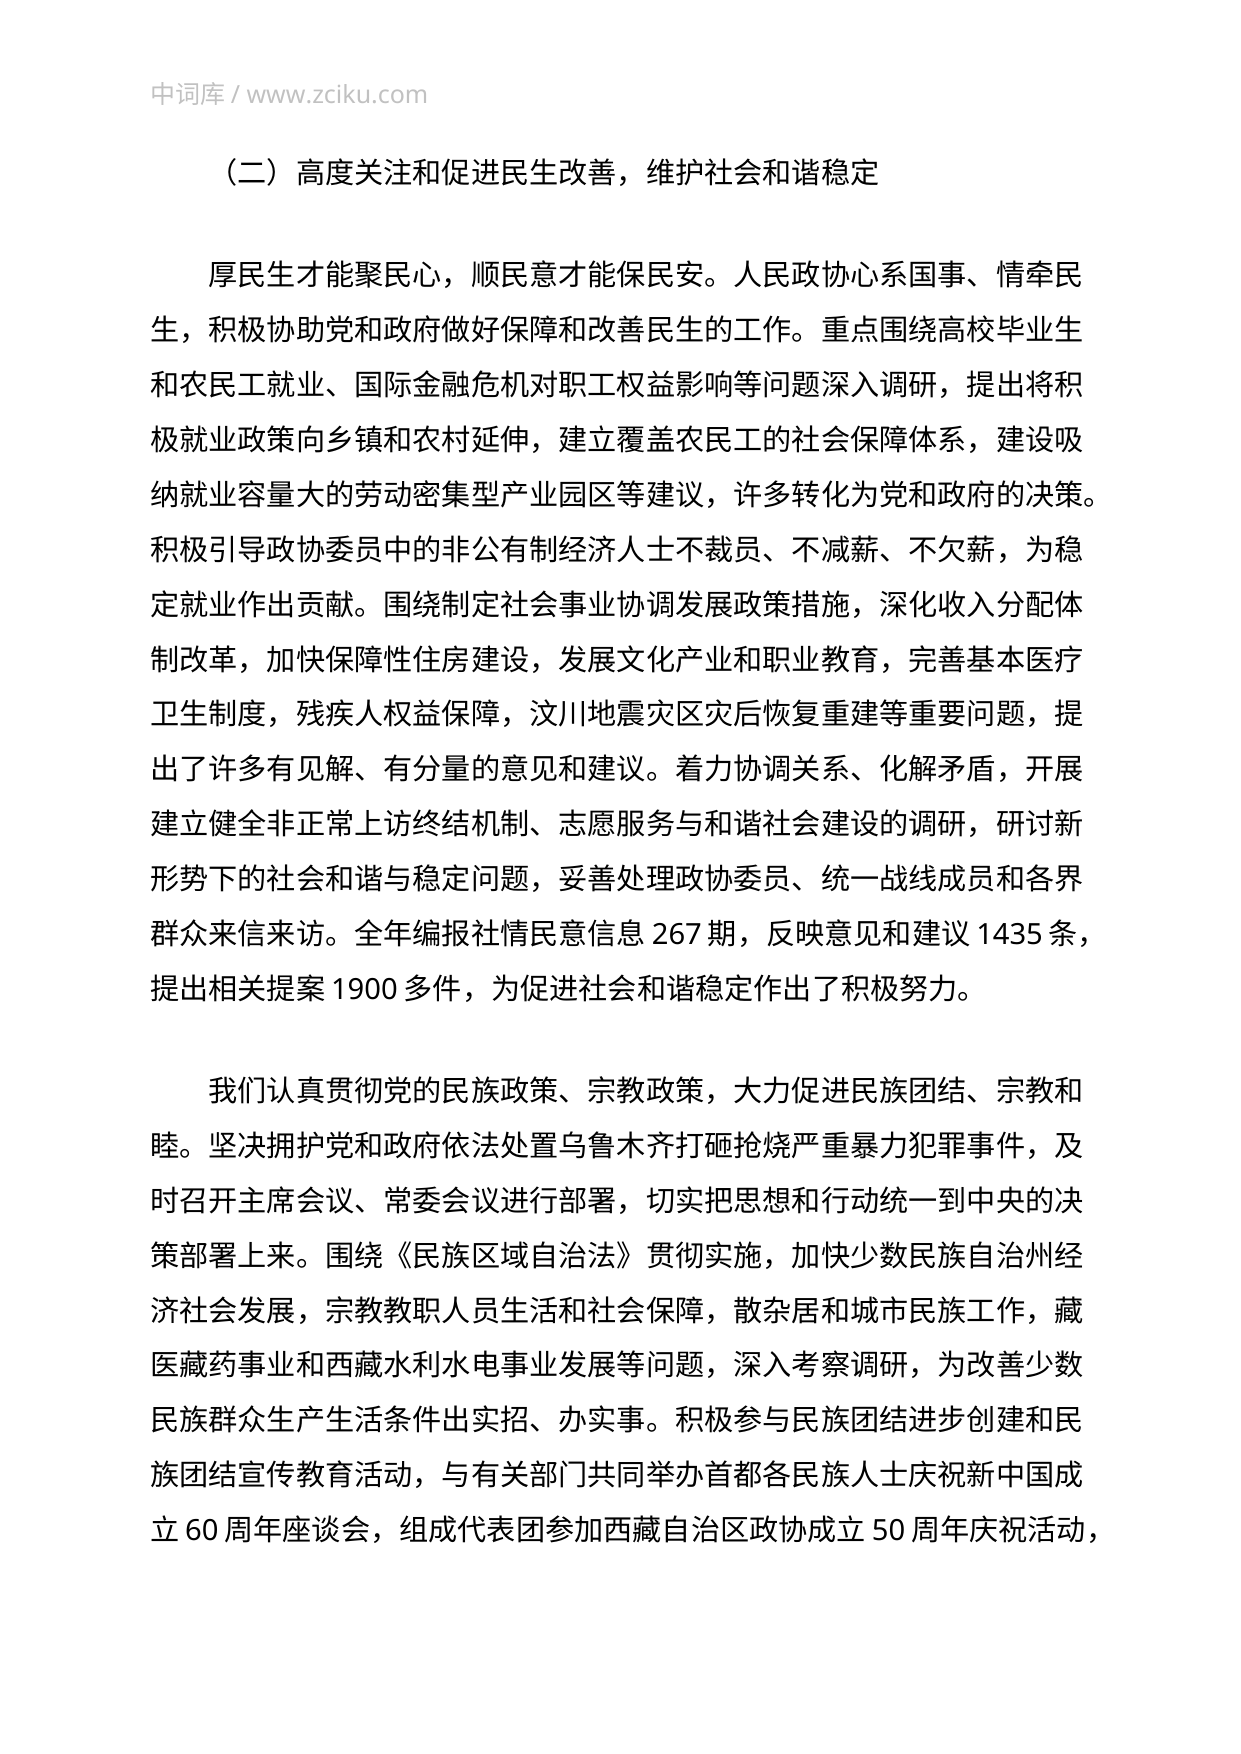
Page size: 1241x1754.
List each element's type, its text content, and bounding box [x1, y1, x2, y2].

text 厚民生才能聚民心，顺民意才能保民安。人民政协心系国事、情牵民生，积极协助党和政府做好保障和改善民生的工作。重点围绕高校毕业生和农民工就业、国际金融危机对职工权益影响等问题深入调研，提出将积极就业政策向乡镇和农村延伸，建立覆盖农民工的社会保障体系，建设吸纳就业容量大的劳动密集型产业园区等建议，许多转化为党和政府的决策。积极引导政协委员中的非公有制经济人士不裁员、不减薪、不欠薪，为稳定就业作出贡献。围绕制定社会事业协调发展政策措施，深化收入分配体制改革，加快保障性住房建设，发展文化产业和职业教育，完善基本医疗卫生制度，残疾人权益保障，汶川地震灾区灾后恢复重建等重要问题，提出了许多有见解、有分量的意见和建议。着力协调关系、化解矛盾，开展建立健全非正常上访终结机制、志愿服务与和谐社会建设的调研，研讨新形势下的社会和谐与稳定问题，妥善处理政协委员、统一战线成员和各界群众来信来访。全年编报社情民意信息267期，反映意见和建议1435条，提出相关提案1900多件，为促进社会和谐稳定作出了积极努力。 [150, 252, 1090, 1008]
text （二）高度关注和促进民生改善，维护社会和谐稳定 [150, 150, 1090, 192]
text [150, 1067, 1090, 1549]
